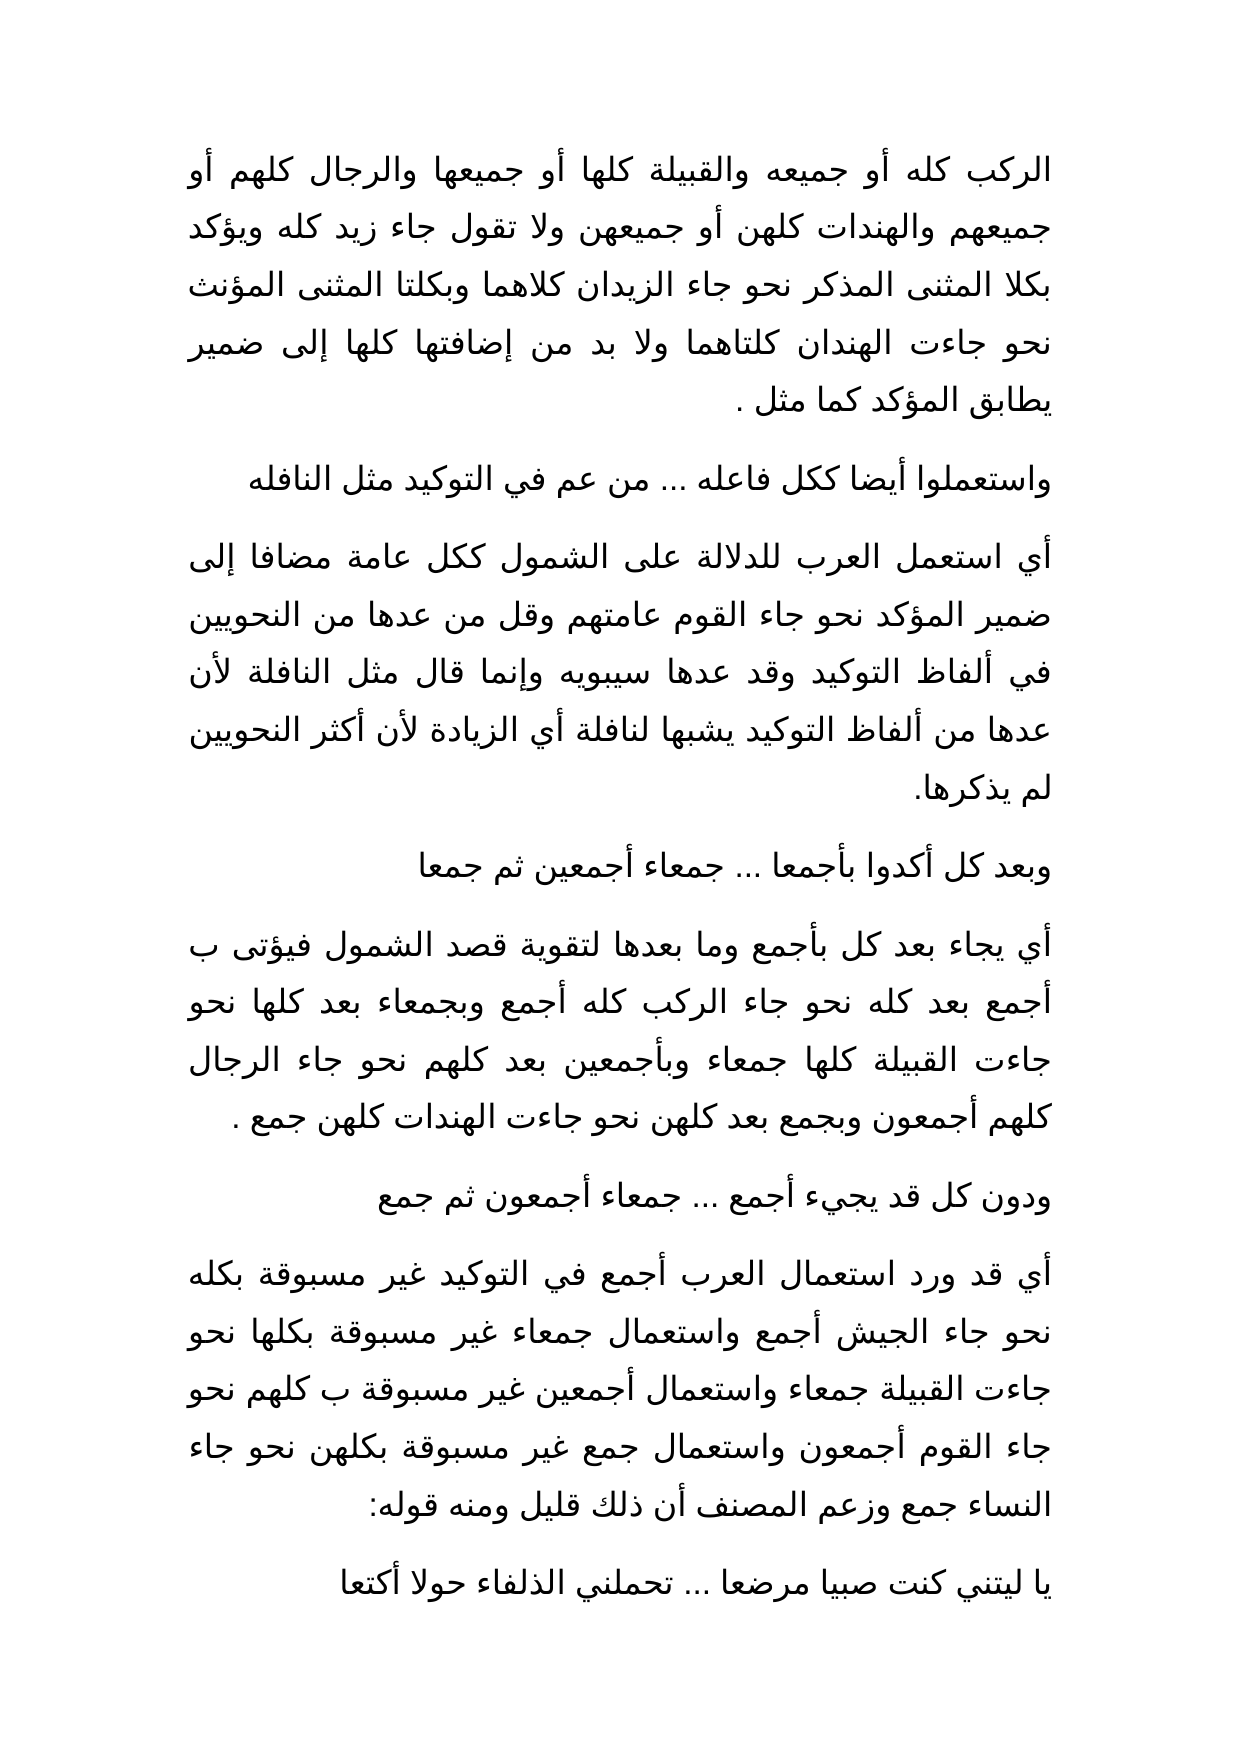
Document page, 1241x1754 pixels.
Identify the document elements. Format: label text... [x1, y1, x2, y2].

text أي يجاء بعد كل بأجمع وما بعدها لتقوية قصد الشمول فيؤتى ب أجمع بعد كله نحو جاء الركب كله أجمع وبجمعاء بعد كلها نحو جاءت القبيلة كلها جمعاء وبأجمعين بعد كلهم نحو جاء الرجال كلهم أجمعون وبجمع بعد كلهن نحو جاءت الهندات كلهن جمع . [187, 924, 1053, 1136]
text وبعد كل أكدوا بأجمعا ... جمعاء أجمعين ثم جمعا [187, 846, 1053, 884]
text أي استعمل العرب للدلالة على الشمول ككل عامة مضافا إلى ضمير المؤكد نحو جاء القوم عامتهم وقل من عدها من النحويين في ألفاظ التوكيد وقد عدها سيبويه وإنما قال مثل النافلة لأن عدها من ألفاظ التوكيد يشبها لنافلة أي الزيادة لأن أكثر النحويين لم يذكرها. [187, 537, 1053, 806]
text أي قد ورد استعمال العرب أجمع في التوكيد غير مسبوقة بكله نحو جاء الجيش أجمع واستعمال جمعاء غير مسبوقة بكلها نحو جاءت القبيلة جمعاء واستعمال أجمعين غير مسبوقة ب كلهم نحو جاء القوم أجمعون واستعمال جمع غير مسبوقة بكلهن نحو جاء النساء جمع وزعم المصنف أن ذلك قليل ومنه قوله: [187, 1254, 1053, 1523]
text يا ليتني كنت صبيا مرضعا ... تحملني الذلفاء حولا أكتعا [187, 1563, 1053, 1602]
text ودون كل قد يجيء أجمع ... جمعاء أجمعون ثم جمع [187, 1176, 1053, 1214]
text واستعملوا أيضا ككل فاعله ... من عم في التوكيد مثل النافله [187, 459, 1053, 497]
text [187, 150, 1053, 419]
